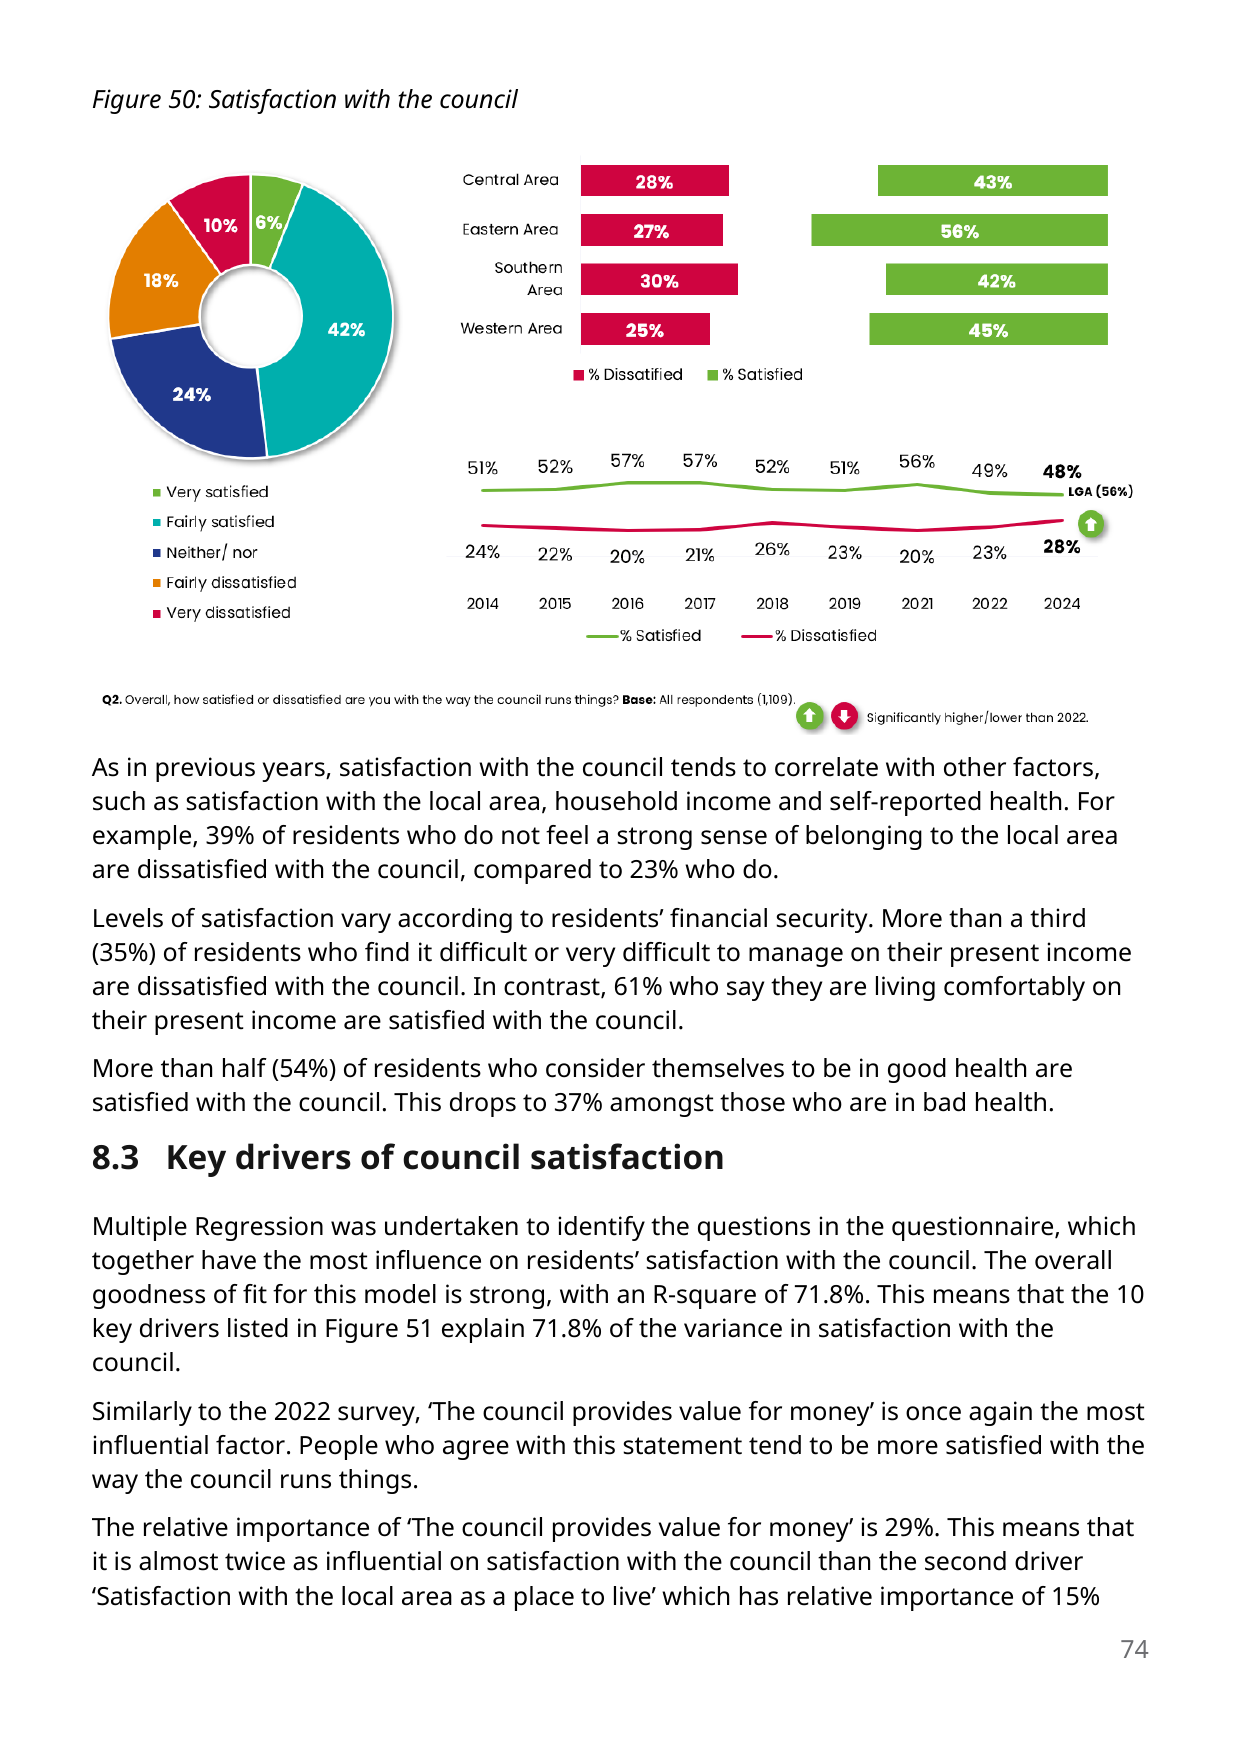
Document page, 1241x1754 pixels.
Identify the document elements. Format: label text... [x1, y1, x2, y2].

picture [91, 136, 1149, 735]
text Similarly to the 2022 survey, ‘The council provides value for money’ is once again the most influential factor. People who agree with this statement tend to be more satisfied with the way the council runs things. [92, 1393, 1149, 1495]
subtitle Key drivers of council satisfaction [92, 1134, 1149, 1179]
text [92, 1510, 1149, 1612]
text Multiple Regression was undertaken to identify the questions in the questionnaire, which together have the most influence on residents’ satisfaction with the council. The overall goodness of fit for this model is strong, with an R-square of 71.8%. This means that the 10 key drivers listed in Figure 51 explain 71.8% of the variance in satisfaction with the council. [92, 1208, 1149, 1379]
text Levels of satisfaction vary according to residents’ financial security. More than a third (35%) of residents who find it difficult or very difficult to manage on their present income are dissatisfied with the council. In contrast, 61% who say they are living comfortably on their present income are satisfied with the council. [92, 900, 1149, 1036]
text More than half (54%) of residents who consider themselves to be in good health are satisfied with the council. This drops to 37% amongst those who are in bad health. [92, 1051, 1149, 1119]
text As in previous years, satisfaction with the council tends to correlate with other factors, such as satisfaction with the local area, household income and self-reported health. For example, 39% of residents who do not feel a strong sense of belonging to the local area are dissatisfied with the council, compared to 23% who do. [92, 749, 1149, 886]
text Figure 50: Satisfaction with the council [92, 82, 1149, 116]
